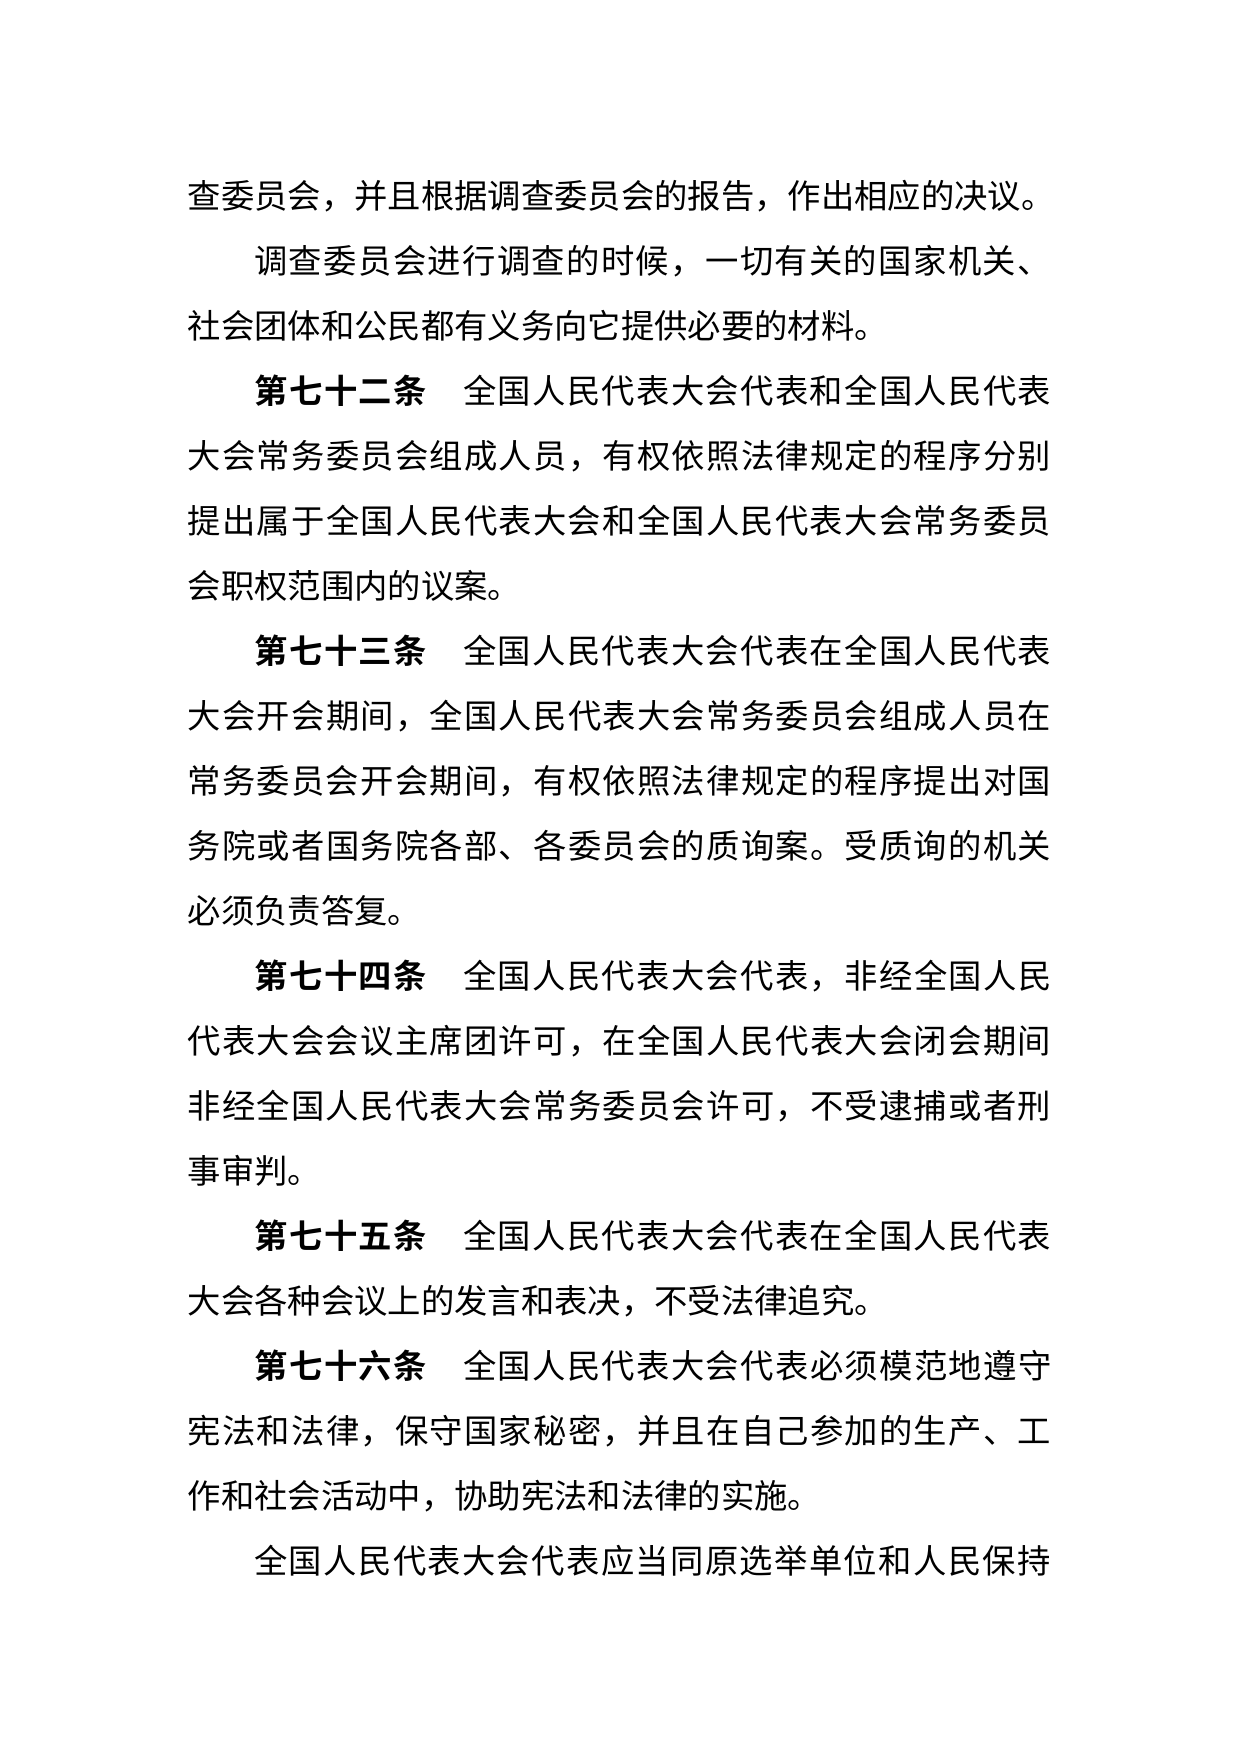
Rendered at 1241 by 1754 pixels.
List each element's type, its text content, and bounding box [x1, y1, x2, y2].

text 第七十三条 全国人民代表大会代表在全国人民代表大会开会期间，全国人民代表大会常务委员会组成人员在常务委员会开会期间，有权依照法律规定的程序提出对国务院或者国务院各部、各委员会的质询案。受质询的机关必须负责答复。 [187, 617, 1053, 942]
text 第七十五条 全国人民代表大会代表在全国人民代表大会各种会议上的发言和表决，不受法律追究。 [187, 1202, 1053, 1332]
text 第七十六条 全国人民代表大会代表必须模范地遵守宪法和法律，保守国家秘密，并且在自己参加的生产、工作和社会活动中，协助宪法和法律的实施。 [187, 1332, 1053, 1527]
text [187, 1527, 1053, 1592]
text 第七十二条 全国人民代表大会代表和全国人民代表大会常务委员会组成人员，有权依照法律规定的程序分别提出属于全国人民代表大会和全国人民代表大会常务委员会职权范围内的议案。 [187, 357, 1053, 617]
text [187, 162, 1053, 227]
text 第七十四条 全国人民代表大会代表，非经全国人民代表大会会议主席团许可，在全国人民代表大会闭会期间非经全国人民代表大会常务委员会许可，不受逮捕或者刑事审判。 [187, 942, 1053, 1202]
text 调查委员会进行调查的时候，一切有关的国家机关、社会团体和公民都有义务向它提供必要的材料。 [187, 227, 1053, 357]
